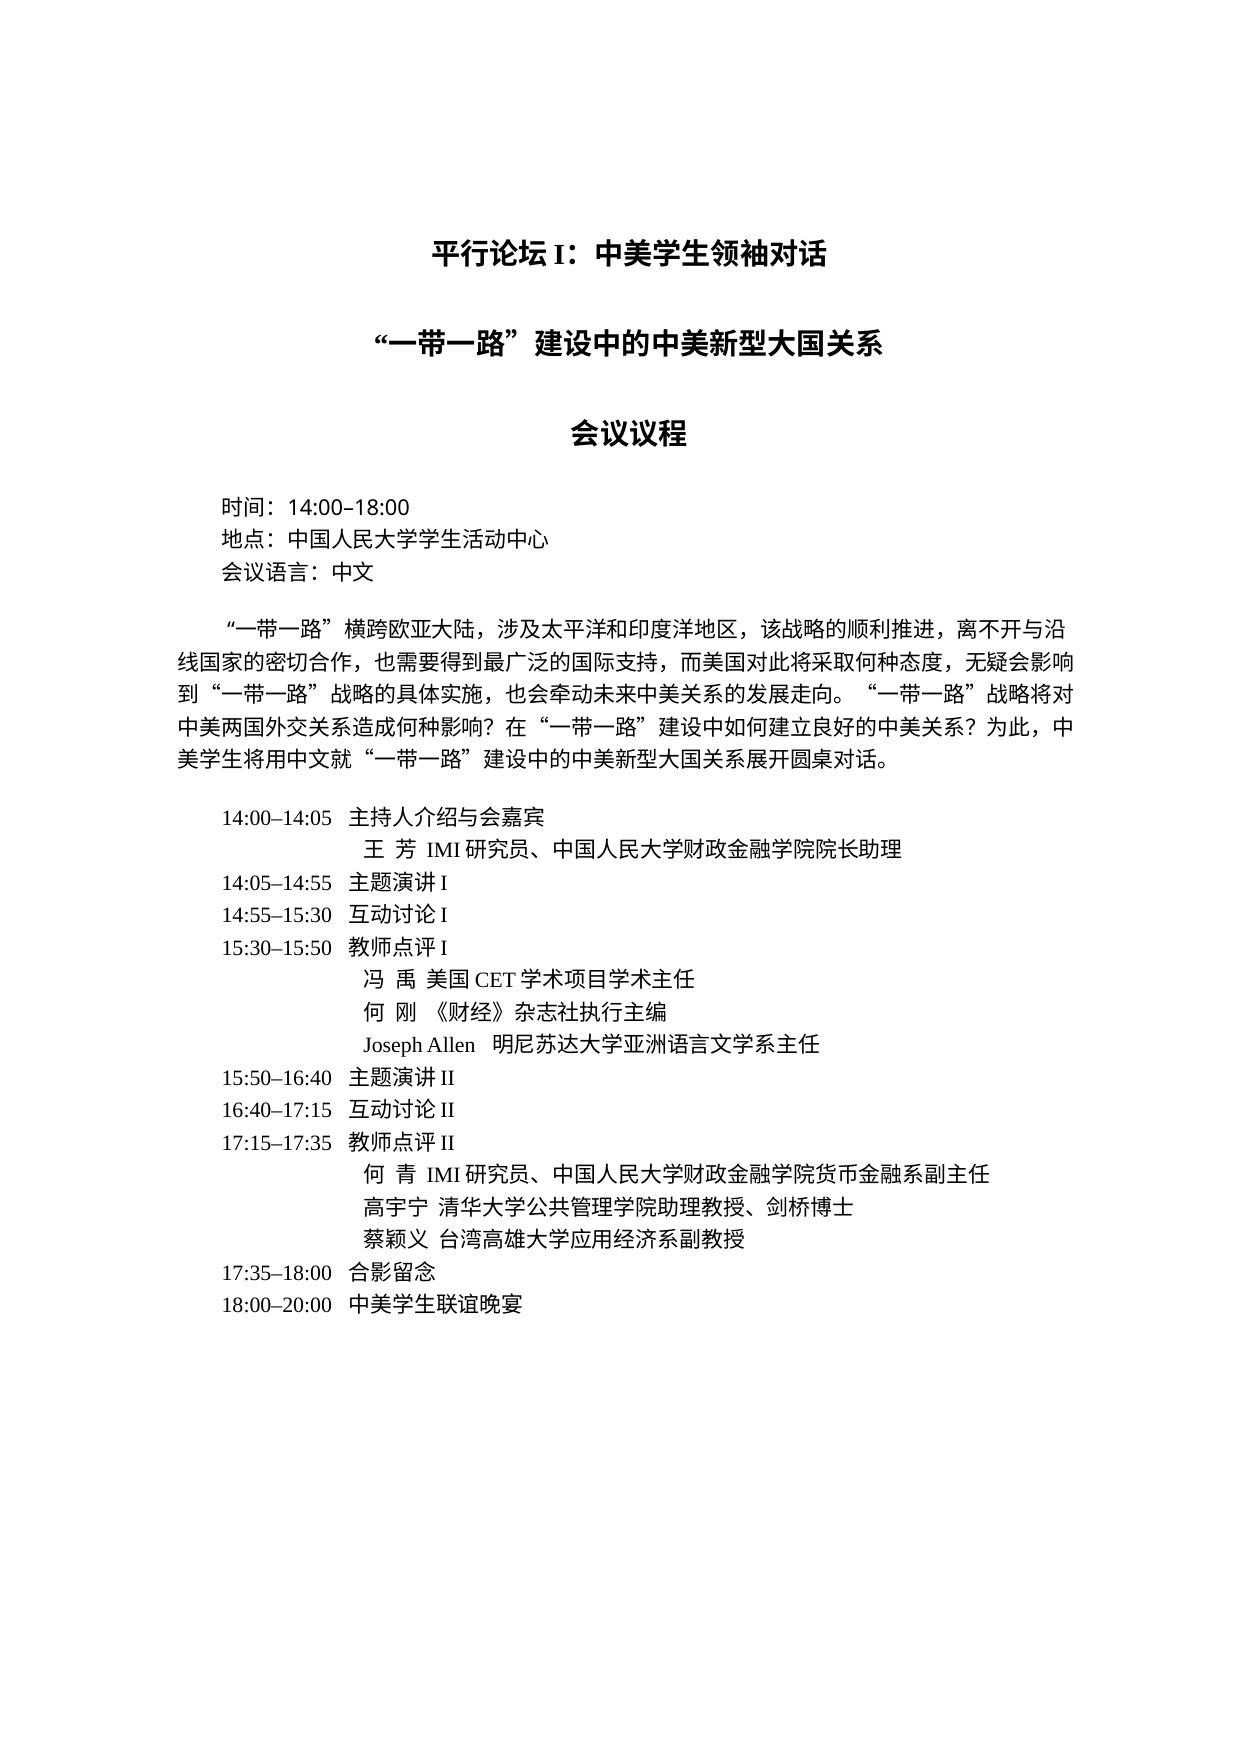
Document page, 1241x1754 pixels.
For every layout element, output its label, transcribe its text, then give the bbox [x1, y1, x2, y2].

text 14:00–14:05 主持人介绍与会嘉宾 [177, 799, 1081, 832]
text 蔡颖义 台湾高雄大学应用经济系副教授 [177, 1222, 1081, 1254]
text 15:50–16:40 主题演讲II [177, 1059, 1081, 1092]
text “一带一路”建设中的中美新型大国关系 [177, 309, 1081, 374]
text 何 刚 《财经》杂志社执行主编 [177, 994, 1081, 1027]
text 15:30–15:50 教师点评I [177, 929, 1081, 962]
text 冯 禹 美国CET学术项目学术主任 [177, 962, 1081, 994]
text 平行论坛I：中美学生领袖对话 [177, 219, 1081, 284]
text 18:00–20:00 中美学生联谊晚宴 [177, 1287, 1081, 1319]
text Joseph Allen 明尼苏达大学亚洲语言文学系主任 [177, 1027, 1081, 1059]
text “一带一路”横跨欧亚大陆，涉及太平洋和印度洋地区，该战略的顺利推进，离不开与沿线国家的密切合作，也需要得到最广泛的国际支持，而美国对此将采取何种态度，无疑会影响到“一带一路”战略的具体实施，也会牵动未来中美关系的发展走向。“一带一路”战略将对中美两国外交关系造成何种影响？在“一带一路”建设中如何建立良好的中美关系？为此，中美学生将用中文就“一带一路”建设中的中美新型大国关系展开圆桌对话。 [177, 612, 1081, 774]
text 14:55–15:30 互动讨论I [177, 897, 1081, 929]
text 何 青 IMI研究员、中国人民大学财政金融学院货币金融系副主任 [177, 1157, 1081, 1189]
text 会议议程 [177, 399, 1081, 464]
text 17:15–17:35 教师点评II [177, 1124, 1081, 1157]
text 14:05–14:55 主题演讲I [177, 864, 1081, 897]
text 高宇宁 清华大学公共管理学院助理教授、剑桥博士 [177, 1189, 1081, 1222]
text 地点：中国人民大学学生活动中心 [221, 522, 1081, 554]
text 时间：14:00–18:00 [221, 489, 1081, 522]
text 17:35–18:00 合影留念 [177, 1254, 1081, 1287]
text 王 芳 IMI研究员、中国人民大学财政金融学院院长助理 [177, 832, 1081, 864]
text 会议语言：中文 [221, 554, 1081, 587]
text 16:40–17:15 互动讨论II [177, 1092, 1081, 1124]
